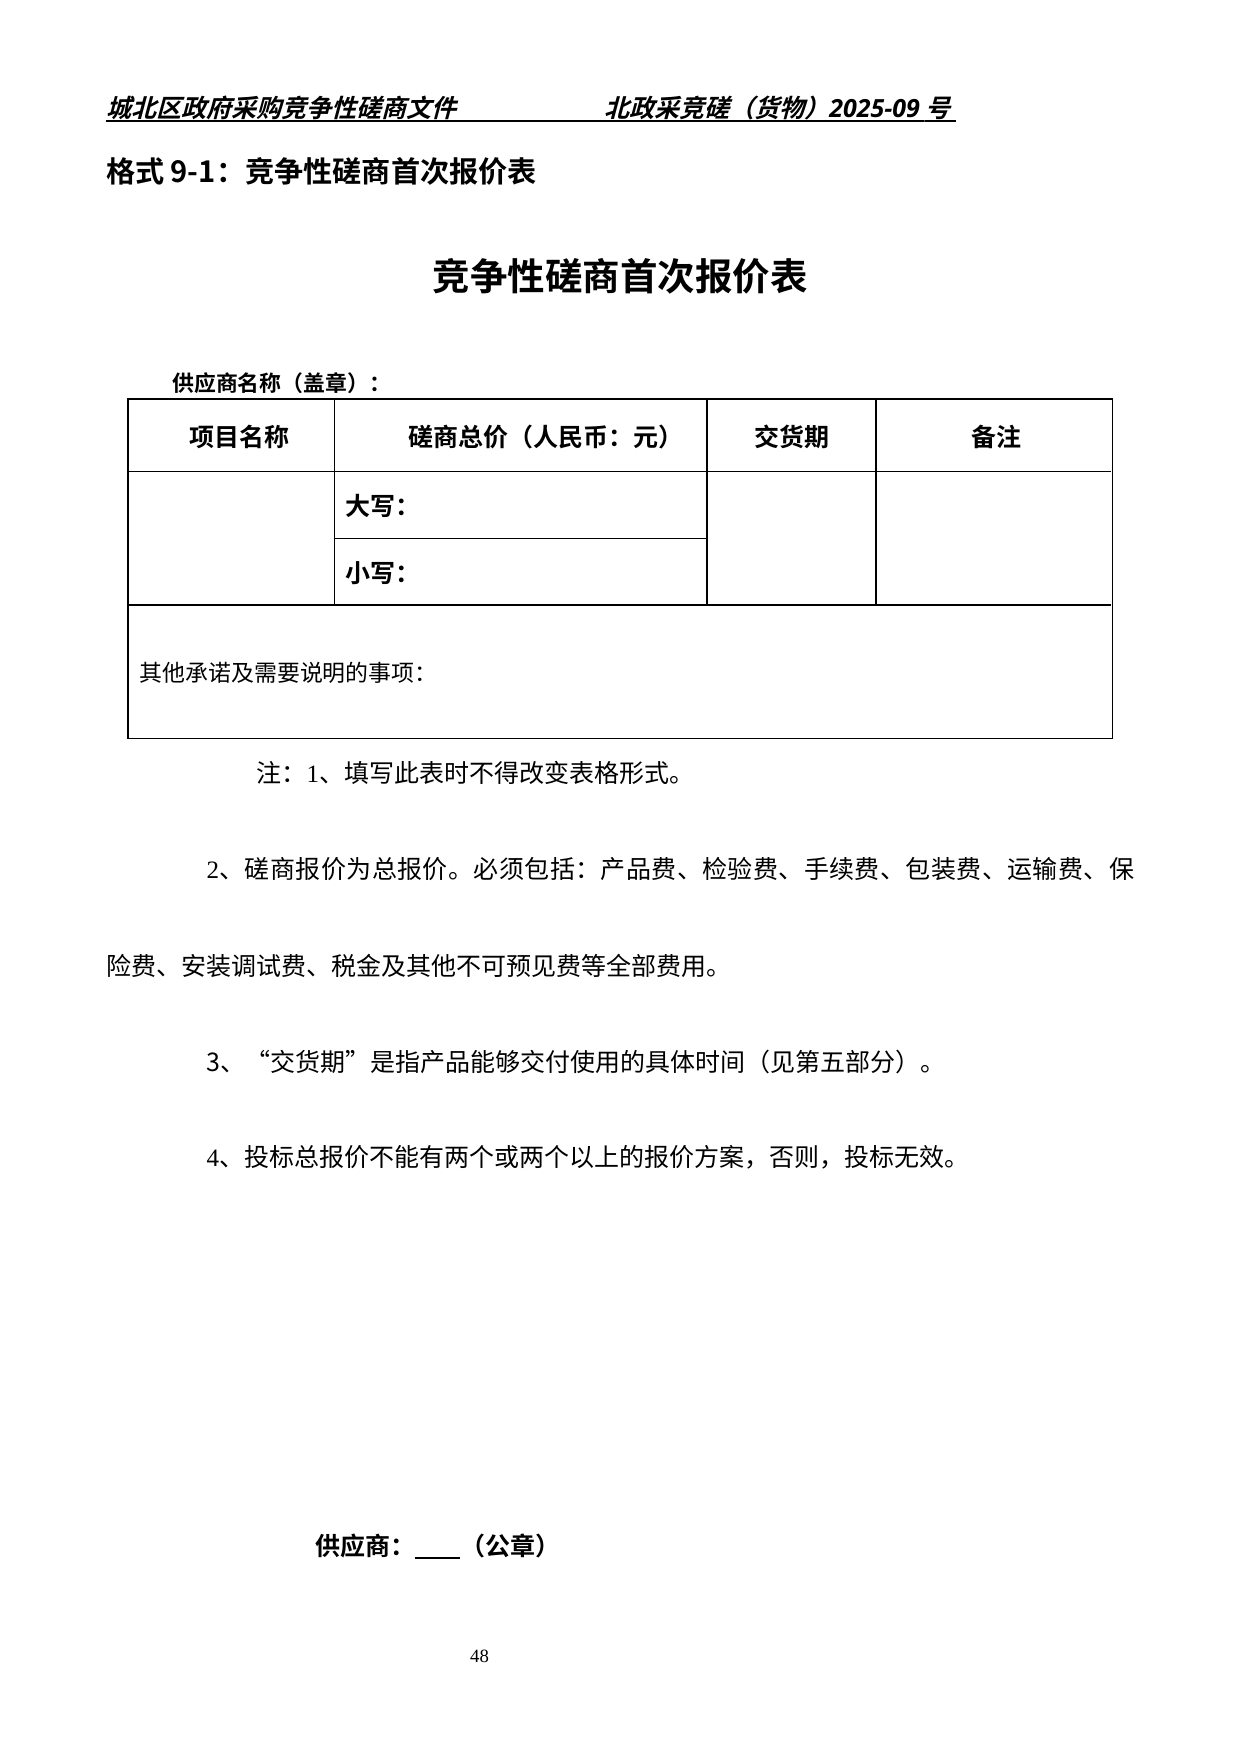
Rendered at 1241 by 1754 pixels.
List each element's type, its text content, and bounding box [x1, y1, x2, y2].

text 2、磋商报价为总报价。必须包括：产品费、检验费、手续费、包装费、运输费、保险费、安装调试费、税金及其他不可预见费等全部费用。 [106, 835, 1134, 997]
table_header 磋商总价（人民币：元） [335, 400, 706, 471]
text 3、“交货期”是指产品能够交付使用的具体时间（见第五部分）。 [106, 1028, 1134, 1093]
title 格式9-1：竞争性磋商首次报价表 [106, 137, 1134, 202]
text 供应商： （公章） [106, 1512, 1134, 1577]
table_cell [877, 471, 1112, 604]
table_header 交货期 [708, 400, 875, 471]
text 竞争性磋商首次报价表 [106, 241, 1134, 306]
table_header 项目名称 [129, 400, 334, 471]
table_cell 其他承诺及需要说明的事项： [129, 604, 1112, 738]
table_cell 小写： [335, 539, 706, 604]
text 4、投标总报价不能有两个或两个以上的报价方案，否则，投标无效。 [106, 1123, 1134, 1188]
table_cell [708, 472, 875, 604]
text 供应商名称（盖章）： [106, 366, 1134, 398]
text 注：1、填写此表时不得改变表格形式。 [106, 739, 1134, 804]
table_header 备注 [877, 400, 1112, 471]
table_cell [129, 472, 334, 604]
table_cell 大写： [335, 472, 706, 537]
